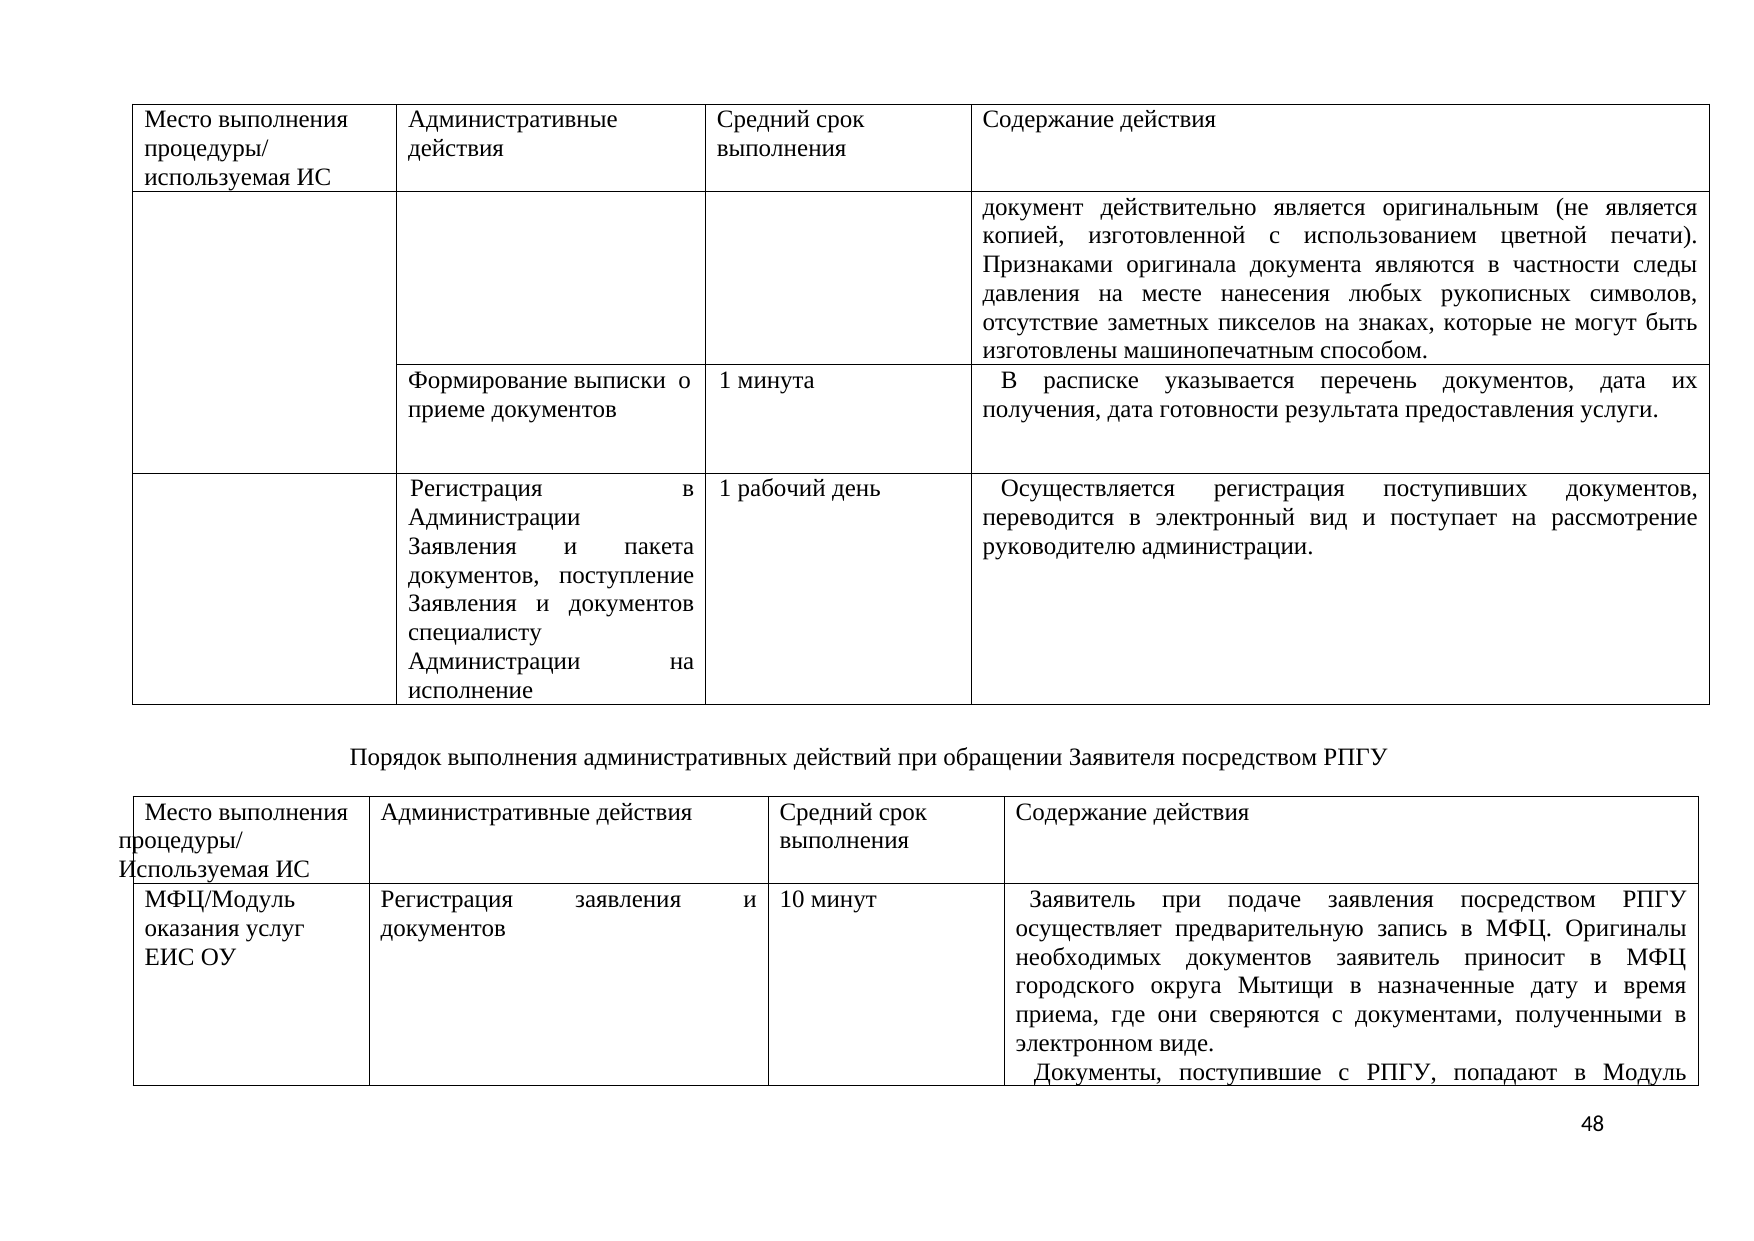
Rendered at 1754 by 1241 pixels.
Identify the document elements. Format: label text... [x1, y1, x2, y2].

table_cell [706, 192, 971, 364]
table_cell Регистрация в Администрации Заявления и пакета документов, поступление Заявления и документов специалисту Администрации на исполнение [397, 474, 705, 703]
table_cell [1005, 884, 1698, 1085]
table_cell 1 рабочий день [706, 474, 971, 703]
table_cell 1 минута [706, 365, 971, 472]
table_header Административные действия [397, 105, 705, 191]
table_header Административные действия [370, 797, 768, 883]
table_header Место выполнения процедуры/ Используемая ИС [134, 797, 369, 883]
table_cell Осуществляется регистрация поступивших документов, переводится в электронный вид и поступает на рассмотрение руководителю администрации. [972, 474, 1709, 703]
table_header Содержание действия [1005, 797, 1698, 883]
table_header Средний срок выполнения [769, 797, 1004, 883]
table_cell [133, 474, 396, 703]
table_cell В расписке указывается перечень документов, дата их получения, дата готовности результата предоставления услуги. [972, 365, 1709, 472]
table_cell Формирование выписки о приеме документов [397, 365, 705, 472]
table_header Средний срок выполнения [706, 105, 971, 191]
table_header Место выполнения процедуры/ используемая ИС [133, 105, 396, 191]
table_header Содержание действия [972, 105, 1709, 191]
table_cell 10 минут [769, 884, 1004, 1085]
table_cell Регистрация заявления и документов [370, 884, 768, 1085]
table_cell МФЦ/Модуль оказания услуг ЕИС ОУ [134, 884, 369, 1085]
text Порядок выполнения административных действий при обращении Заявителя посредством РПГУ [133, 742, 1604, 771]
